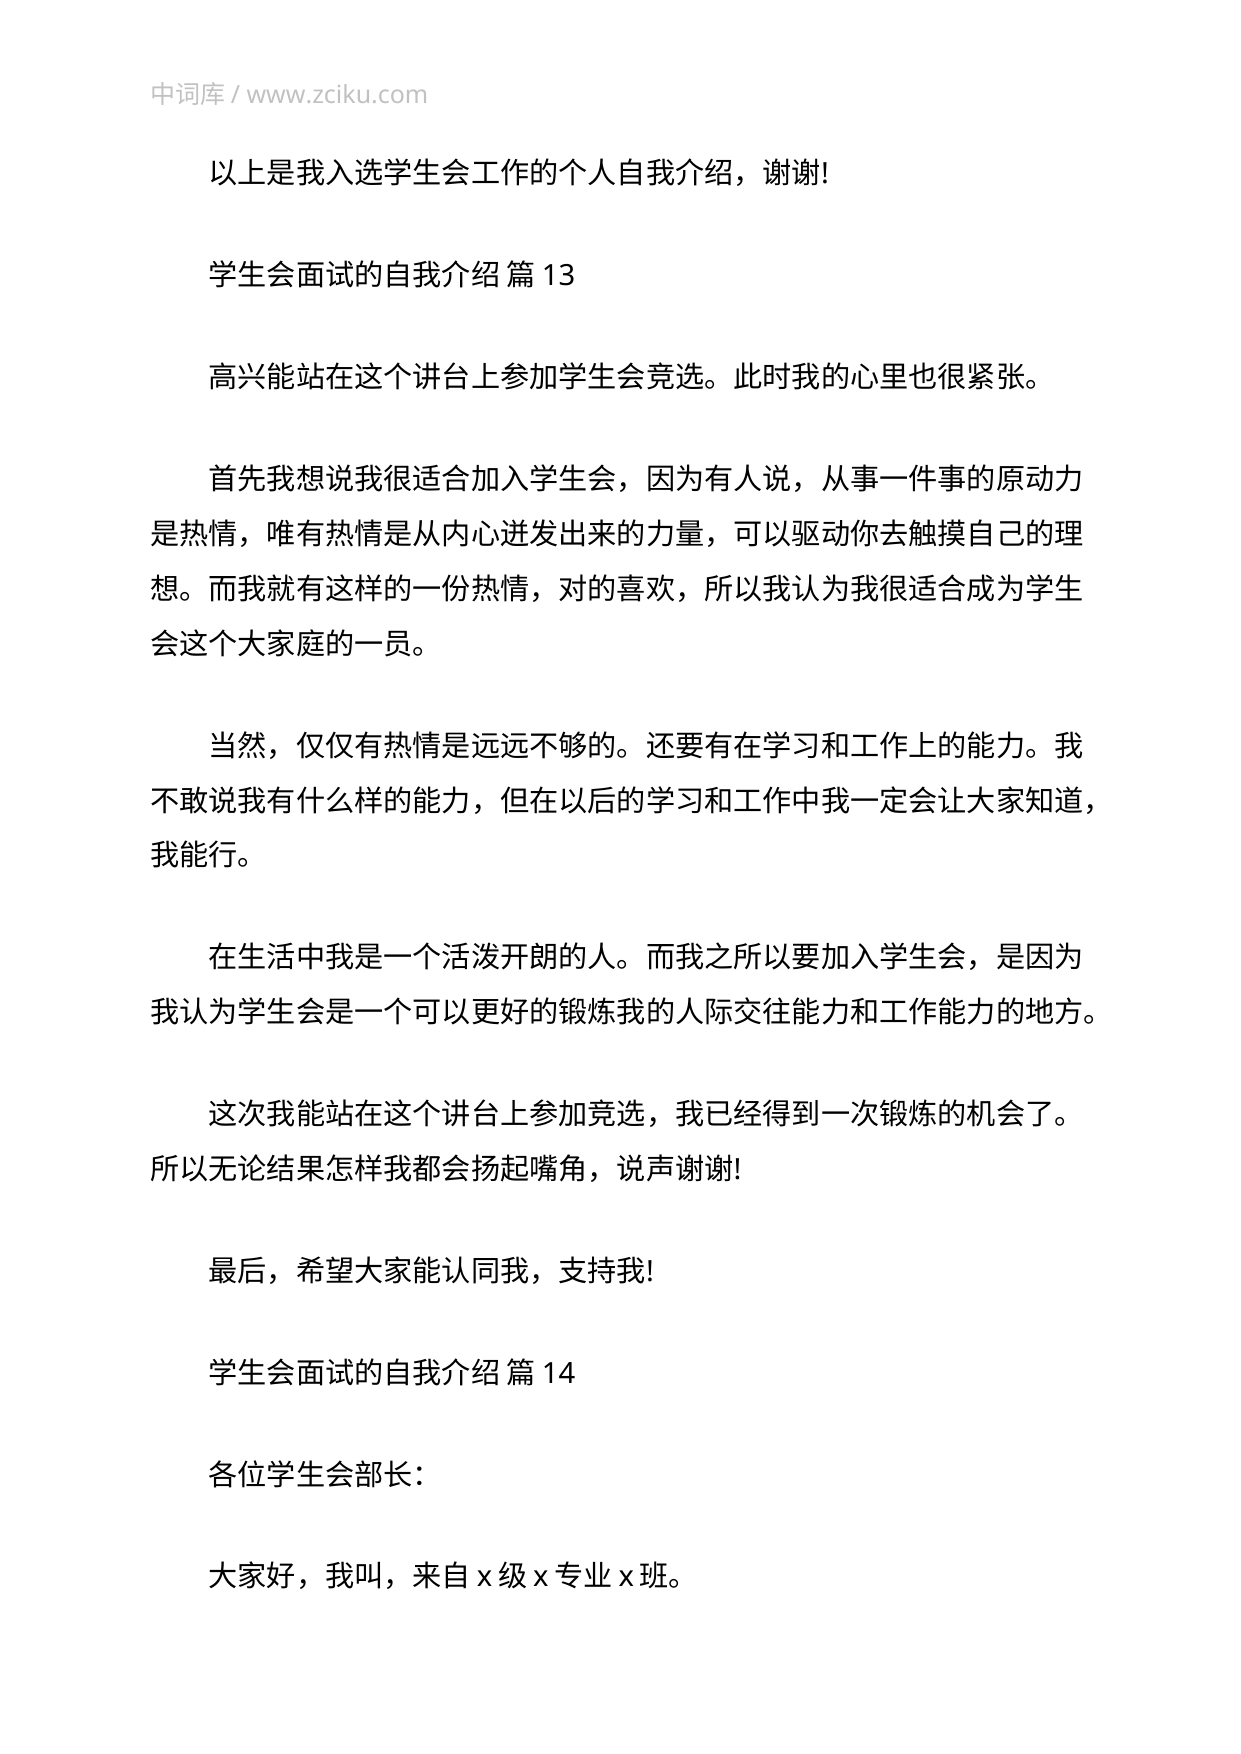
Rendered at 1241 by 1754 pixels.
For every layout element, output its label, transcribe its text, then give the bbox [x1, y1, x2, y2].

text 首先我想说我很适合加入学生会，因为有人说，从事一件事的原动力是热情，唯有热情是从内心迸发出来的力量，可以驱动你去触摸自己的理想。而我就有这样的一份热情，对的喜欢，所以我认为我很适合成为学生会这个大家庭的一员。 [150, 456, 1090, 663]
text 在生活中我是一个活泼开朗的人。而我之所以要加入学生会，是因为我认为学生会是一个可以更好的锻炼我的人际交往能力和工作能力的地方。 [150, 934, 1090, 1031]
text 最后，希望大家能认同我，支持我! [150, 1247, 1090, 1290]
text 以上是我入选学生会工作的个人自我介绍，谢谢! [150, 150, 1090, 192]
text 学生会面试的自我介绍 篇13 [150, 252, 1090, 294]
text 当然，仅仅有热情是远远不够的。还要有在学习和工作上的能力。我不敢说我有什么样的能力，但在以后的学习和工作中我一定会让大家知道，我能行。 [150, 722, 1090, 874]
text 大家好，我叫，来自x级x专业x班。 [150, 1553, 1090, 1595]
text 学生会面试的自我介绍 篇14 [150, 1349, 1090, 1392]
text 高兴能站在这个讲台上参加学生会竞选。此时我的心里也很紧张。 [150, 354, 1090, 396]
text 各位学生会部长： [150, 1451, 1090, 1493]
text 这次我能站在这个讲台上参加竞选，我已经得到一次锻炼的机会了。所以无论结果怎样我都会扬起嘴角，说声谢谢! [150, 1090, 1090, 1188]
